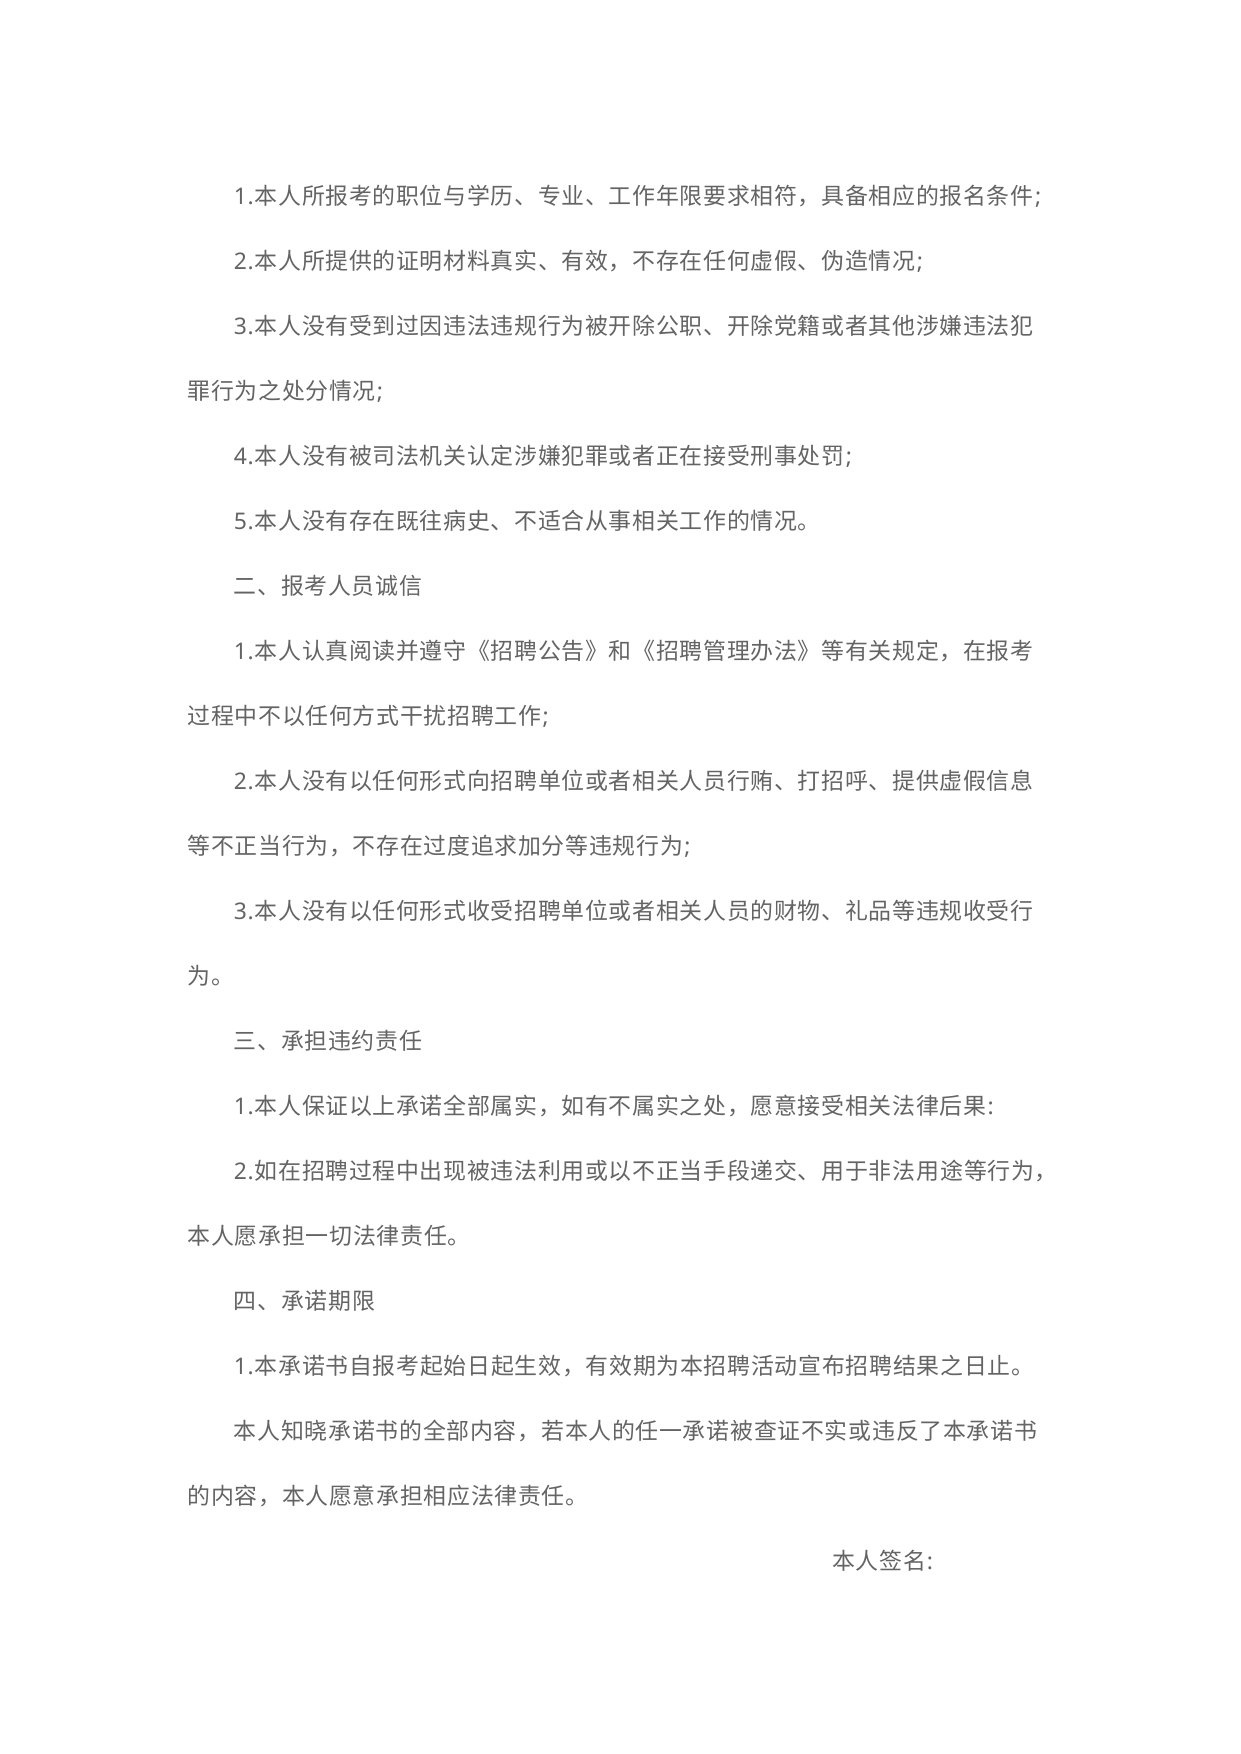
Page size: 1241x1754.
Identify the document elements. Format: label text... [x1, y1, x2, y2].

text 1.本人认真阅读并遵守《招聘公告》和《招聘管理办法》等有关规定，在报考过程中不以任何方式干扰招聘工作; [187, 617, 1053, 747]
text 2.本人没有以任何形式向招聘单位或者相关人员行贿、打招呼、提供虚假信息等不正当行为，不存在过度追求加分等违规行为; [187, 747, 1053, 877]
text 1.本人所报考的职位与学历、专业、工作年限要求相符，具备相应的报名条件; [187, 162, 1053, 227]
text 本人签名: [187, 1527, 1053, 1592]
text 本人知晓承诺书的全部内容，若本人的任一承诺被查证不实或违反了本承诺书的内容，本人愿意承担相应法律责任。 [187, 1397, 1053, 1527]
text 3.本人没有受到过因违法违规行为被开除公职、开除党籍或者其他涉嫌违法犯罪行为之处分情况; [187, 292, 1053, 422]
text 4.本人没有被司法机关认定涉嫌犯罪或者正在接受刑事处罚; [187, 422, 1053, 487]
text 1.本承诺书自报考起始日起生效，有效期为本招聘活动宣布招聘结果之日止。 [187, 1332, 1053, 1397]
text 2.如在招聘过程中出现被违法利用或以不正当手段递交、用于非法用途等行为，本人愿承担一切法律责任。 [187, 1137, 1053, 1267]
text 二、报考人员诚信 [187, 552, 1053, 617]
text 3.本人没有以任何形式收受招聘单位或者相关人员的财物、礼品等违规收受行为。 [187, 877, 1053, 1007]
text 三、承担违约责任 [187, 1007, 1053, 1072]
text 四、承诺期限 [187, 1267, 1053, 1332]
text 5.本人没有存在既往病史、不适合从事相关工作的情况。 [187, 487, 1053, 552]
text 2.本人所提供的证明材料真实、有效，不存在任何虚假、伪造情况; [187, 227, 1053, 292]
text 1.本人保证以上承诺全部属实，如有不属实之处，愿意接受相关法律后果: [187, 1072, 1053, 1137]
